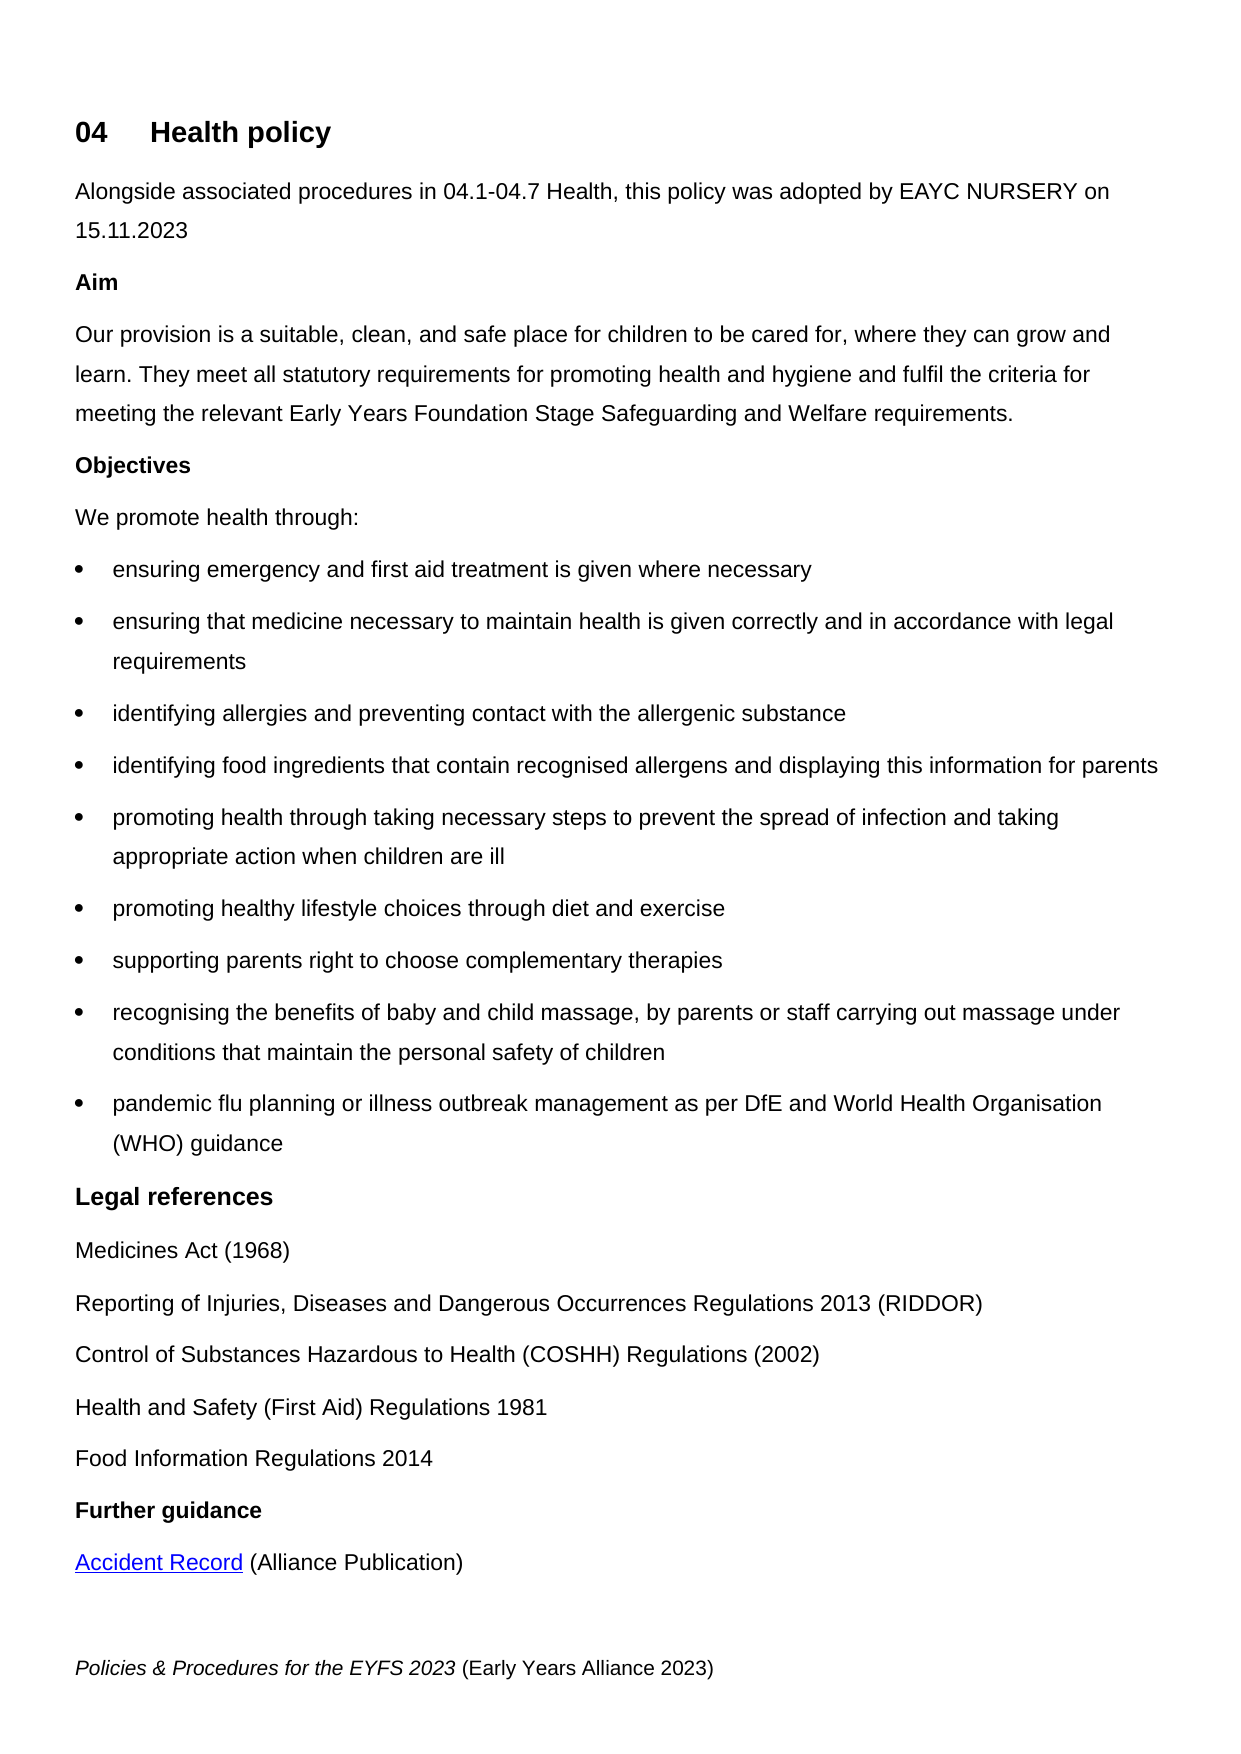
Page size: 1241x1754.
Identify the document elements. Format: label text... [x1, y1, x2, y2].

text Food Information Regulations 2014 [75, 1445, 1165, 1472]
list identifying food ingredients that contain recognised allergens and displaying this information for parents [75, 752, 1165, 778]
list ensuring that medicine necessary to maintain health is given correctly and in accordance with legal requirements [75, 608, 1165, 674]
list identifying allergies and preventing contact with the allergenic substance [75, 699, 1165, 726]
text 04 Health policy [75, 115, 1165, 148]
subtitle Alongside associated procedures in 04.1-04.7 Health, this policy was adopted by EAYC NURSERY on 15.11.2023 [75, 178, 1165, 244]
subtitle Aim [75, 269, 1165, 296]
text Control of Substances Hazardous to Health (COSHH) Regulations (2002) [75, 1341, 1165, 1368]
text Accident Record (Alliance Publication) [75, 1549, 1165, 1576]
list promoting health through taking necessary steps to prevent the spread of infection and taking appropriate action when children are ill [75, 803, 1165, 869]
text Legal references [75, 1182, 1165, 1211]
list pandemic flu planning or illness outbreak management as per DfE and World Health Organisation (WHO) guidance [75, 1090, 1165, 1156]
text Objectives [75, 452, 1165, 478]
list promoting healthy lifestyle choices through diet and exercise [75, 895, 1165, 921]
text Reporting of Injuries, Diseases and Dangerous Occurrences Regulations 2013 (RIDDOR) [75, 1289, 1165, 1316]
text Further guidance [75, 1497, 1165, 1524]
text We promote health through: [75, 504, 1165, 531]
list recognising the benefits of baby and child massage, by parents or staff carrying out massage under conditions that maintain the personal safety of children [75, 999, 1165, 1065]
list supporting parents right to choose complementary therapies [75, 947, 1165, 973]
text Health and Safety (First Aid) Regulations 1981 [75, 1393, 1165, 1420]
list ensuring emergency and first aid treatment is given where necessary [75, 556, 1165, 582]
text Medicines Act (1968) [75, 1237, 1165, 1264]
text Our provision is a suitable, clean, and safe place for children to be cared for, where they can grow and learn. They meet all statutory requirements for promoting health and hygiene and fulfil the criteria for meeting the relevant Early Years Foundation Stage Safeguarding and Welfare requirements. [75, 321, 1165, 427]
